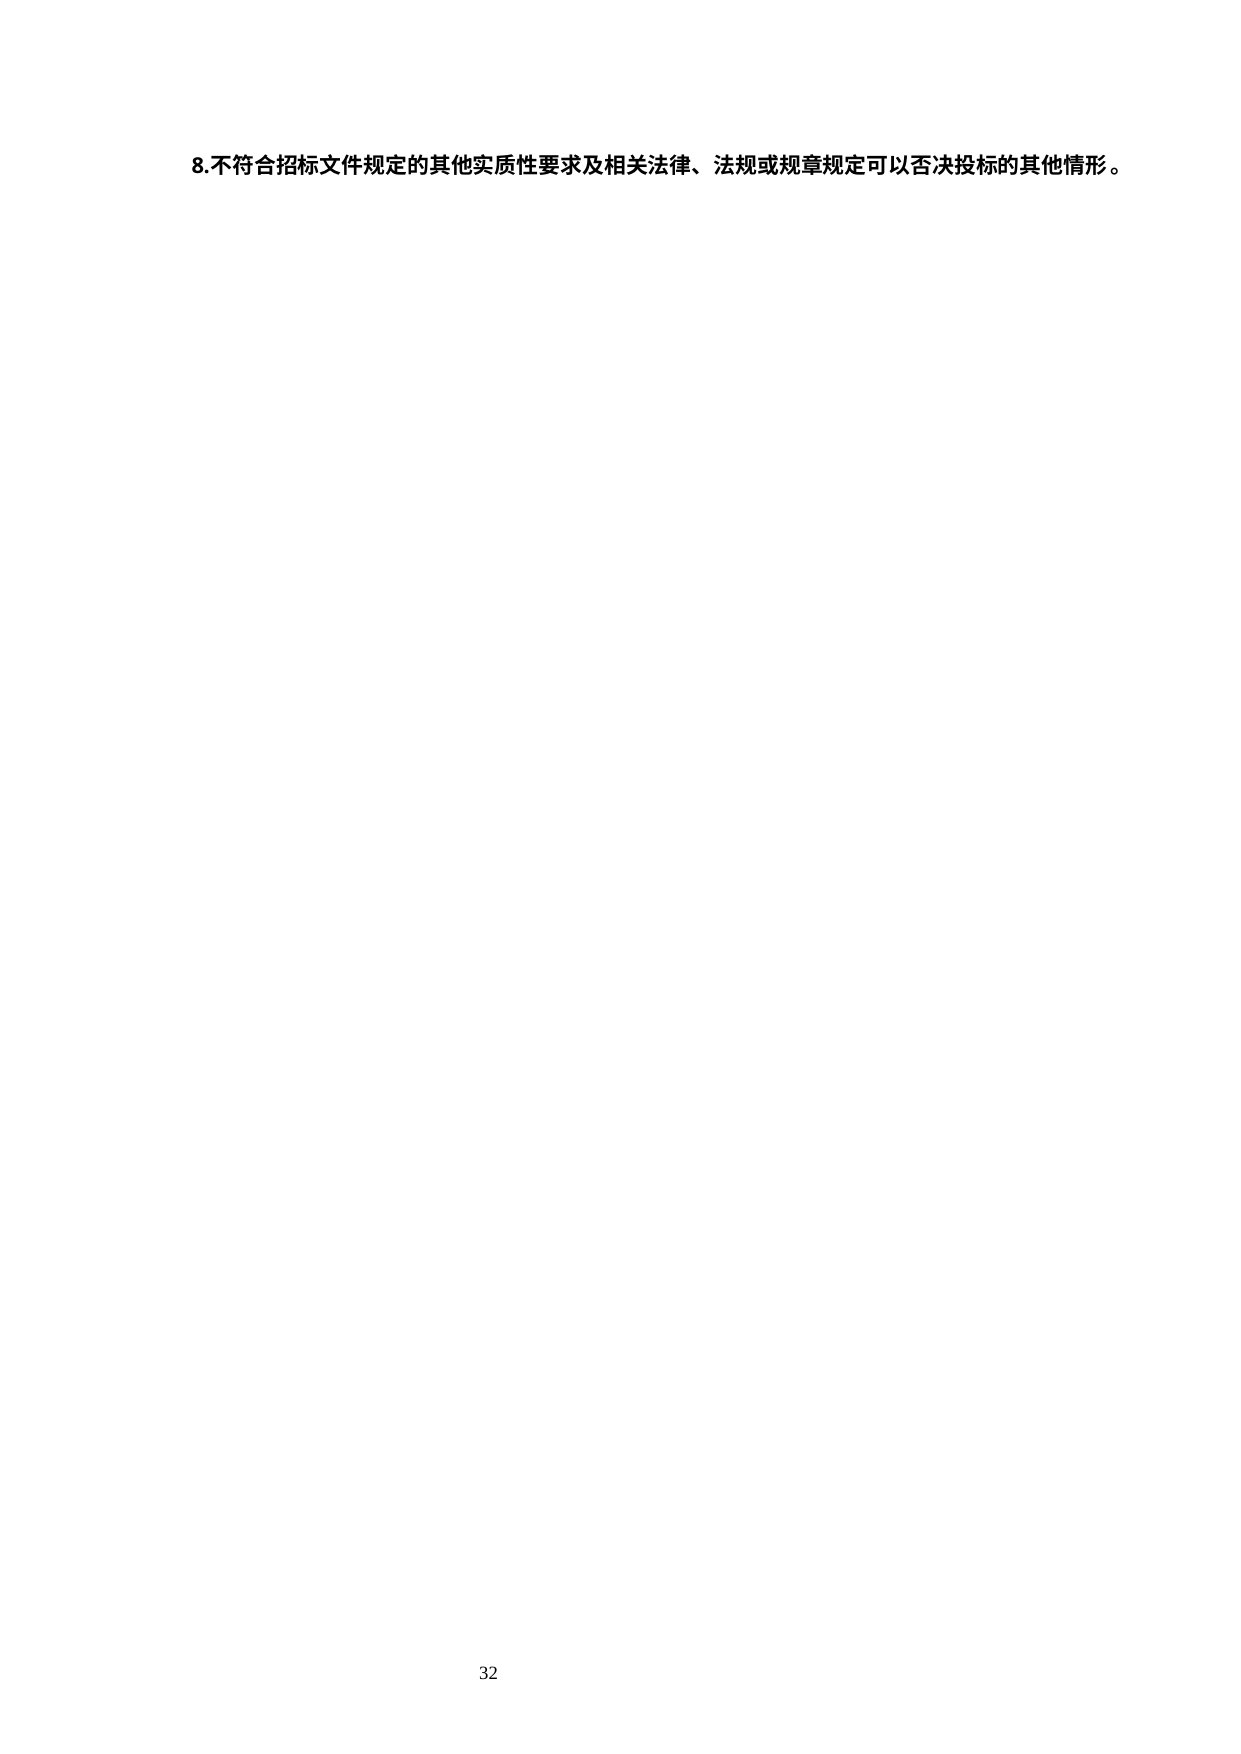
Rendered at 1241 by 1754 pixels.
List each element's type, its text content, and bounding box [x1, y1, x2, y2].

text 8.不符合招标文件规定的其他实质性要求及相关法律、法规或规章规定可以否决投标的其他情形。 [148, 148, 1110, 217]
